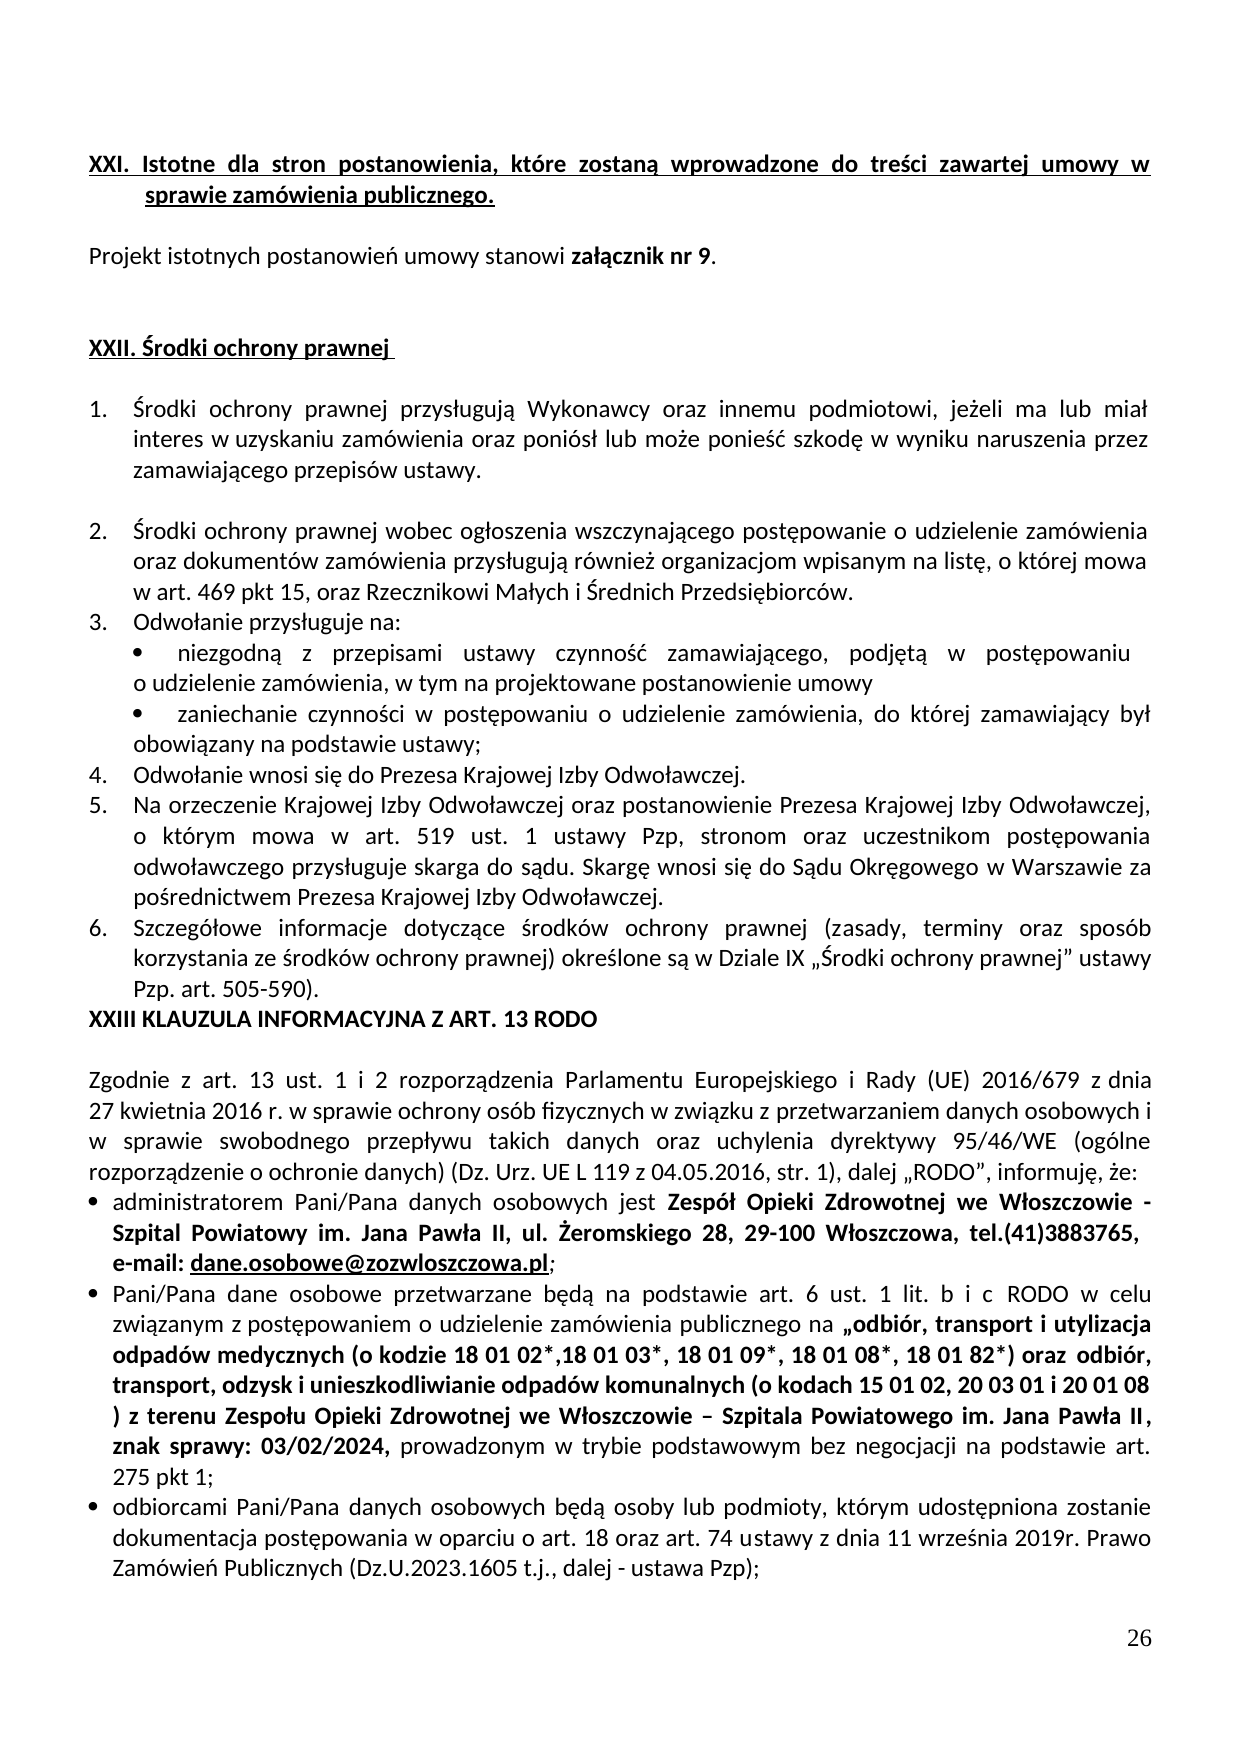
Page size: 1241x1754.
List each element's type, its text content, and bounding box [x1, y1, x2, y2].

list Odwołanie przysługuje na: [89, 606, 1152, 637]
list Środki ochrony prawnej wobec ogłoszenia wszczynającego postępowanie o udzielenie zamówienia oraz dokumentów zamówienia przysługują również organizacjom wpisanym na listę, o której mowa w art. 469 pkt 15, oraz Rzecznikowi Małych i Średnich Przedsiębiorców. [89, 515, 1149, 606]
text XXI. Istotne dla stron postanowienia, które zostaną wprowadzone do treści zawartej umowy w sprawie zamówienia publicznego. [89, 149, 1152, 210]
list Odwołanie wnosi się do Prezesa Krajowej Izby Odwoławczej. [89, 759, 1148, 789]
list odbiorcami Pani/Pana danych osobowych będą osoby lub podmioty, którym udostępniona zostanie dokumentacja postępowania w oparciu o art. 18 oraz art. 74 ustawy z dnia 11 września 2019r. Prawo Zamówień Publicznych (Dz.U.2023.1605 t.j., dalej - ustawa Pzp); [89, 1492, 1152, 1583]
text Zgodnie z art. 13 ust. 1 i 2 rozporządzenia Parlamentu Europejskiego i Rady (UE) 2016/679 z dnia 27 kwietnia 2016 r. w sprawie ochrony osób fizycznych w związku z przetwarzaniem danych osobowych i w sprawie swobodnego przepływu takich danych oraz uchylenia dyrektywy 95/46/WE (ogólne rozporządzenie o ochronie danych) (Dz. Urz. UE L 119 z 04.05.2016, str. 1), dalej „RODO”, informuję, że: [89, 1064, 1152, 1186]
list Na orzeczenie Krajowej Izby Odwoławczej oraz postanowienie Prezesa Krajowej Izby Odwoławczej, o którym mowa w art. 519 ust. 1 ustawy Pzp, stronom oraz uczestnikom postępowania odwoławczego przysługuje skarga do sądu. Skargę wnosi się do Sądu Okręgowego w Warszawie za pośrednictwem Prezesa Krajowej Izby Odwoławczej. [89, 789, 1152, 912]
list Środki ochrony prawnej przysługują Wykonawcy oraz innemu podmiotowi, jeżeli ma lub miał interes w uzyskaniu zamówienia oraz poniósł lub może ponieść szkodę w wyniku naruszenia przez zamawiającego przepisów ustawy. [89, 393, 1149, 484]
list niezgodną z przepisami ustawy czynność zamawiającego, podjętą w postępowaniu o udzielenie zamówienia, w tym na projektowane postanowienie umowy [133, 637, 1152, 698]
list Pani/Pana dane osobowe przetwarzane będą na podstawie art. 6 ust. 1 lit. b i c RODO w celu związanym z postępowaniem o udzielenie zamówienia publicznego na „odbiór, transport i utylizacja odpadów medycznych (o kodzie 18 01 02*,18 01 03*, 18 01 09*, 18 01 08*, 18 01 82*) oraz odbiór, transport, odzysk i unieszkodliwianie odpadów komunalnych (o kodach 15 01 02, 20 03 01 i 20 01 08 ) z terenu Zespołu Opieki Zdrowotnej we Włoszczowie – Szpitala Powiatowego im. Jana Pawła II, znak sprawy: 03/02/2024, prowadzonym w trybie podstawowym bez negocjacji na podstawie art. 275 pkt 1; [89, 1278, 1152, 1492]
text XXII. Środki ochrony prawnej [89, 332, 1152, 362]
text Projekt istotnych postanowień umowy stanowi załącznik nr 9. [89, 240, 1152, 271]
list zaniechanie czynności w postępowaniu o udzielenie zamówienia, do której zamawiający był obowiązany na podstawie ustawy; [133, 698, 1152, 759]
list Szczegółowe informacje dotyczące środków ochrony prawnej (zasady, terminy oraz sposób korzystania ze środków ochrony prawnej) określone są w Dziale IX „Środki ochrony prawnej” ustawy Pzp. art. 505-590). [89, 912, 1152, 1003]
list administratorem Pani/Pana danych osobowych jest Zespół Opieki Zdrowotnej we Włoszczowie - Szpital Powiatowy im. Jana Pawła II, ul. Żeromskiego 28, 29-100 Włoszczowa, tel.(41)3883765, e-mail: dane.osobowe@zozwloszczowa.pl; [89, 1186, 1152, 1278]
text XXIII KLAUZULA INFORMACYJNA Z ART. 13 RODO [89, 1003, 1152, 1034]
